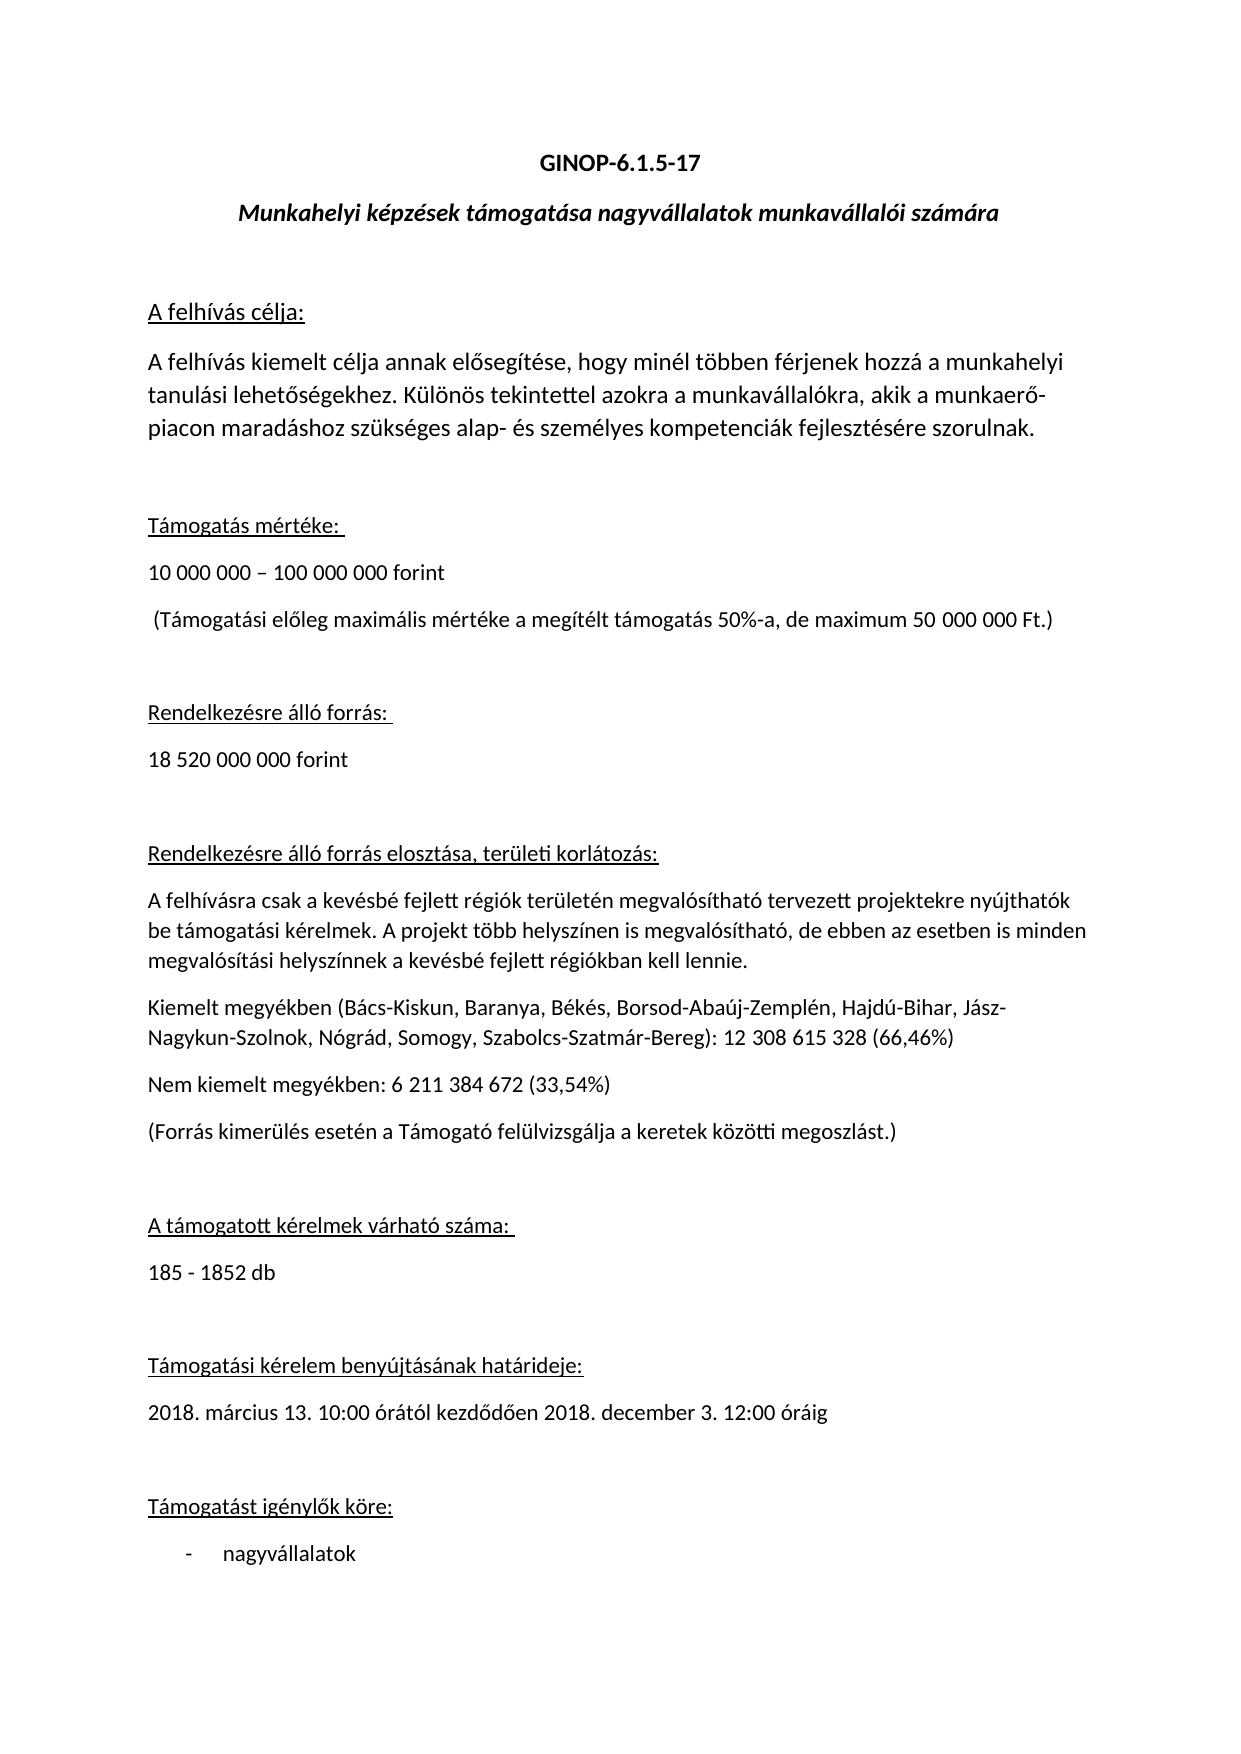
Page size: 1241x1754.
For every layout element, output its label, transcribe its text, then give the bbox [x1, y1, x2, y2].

text Kiemelt megyékben (Bács-Kiskun, Baranya, Békés, Borsod-Abaúj-Zemplén, Hajdú-Bihar, Jász-Nagykun-Szolnok, Nógrád, Somogy, Szabolcs-Szatmár-Bereg): 12 308 615 328 (66,46%) [148, 993, 1093, 1051]
text GINOP-6.1.5-17 [148, 148, 1093, 178]
text Nem kiemelt megyékben: 6 211 384 672 (33,54%) [148, 1070, 1093, 1098]
text (Forrás kimerülés esetén a Támogató felülvizsgálja a keretek közötti megoszlást.) [148, 1117, 1093, 1145]
text Rendelkezésre álló forrás elosztása, területi korlátozás: [148, 839, 1093, 867]
list nagyvállalatok [185, 1539, 1093, 1567]
text A felhívásra csak a kevésbé fejlett régiók területén megvalósítható tervezett projektekre nyújthatók be támogatási kérelmek. A projekt több helyszínen is megvalósítható, de ebben az esetben is minden megvalósítási helyszínnek a kevésbé fejlett régiókban kell lennie. [148, 886, 1093, 974]
text Támogatási kérelem benyújtásának határideje: [148, 1352, 1093, 1379]
text Támogatás mértéke: [148, 511, 1093, 539]
text A támogatott kérelmek várható száma: [148, 1211, 1093, 1239]
text 18 520 000 000 forint [148, 745, 1093, 773]
text A felhívás célja: [148, 296, 1093, 327]
text A felhívás kiemelt célja annak elősegítése, hogy minél többen férjenek hozzá a munkahelyi tanulási lehetőségekhez. Különös tekintettel azokra a munkavállalókra, akik a munkaerő-piacon maradáshoz szükséges alap- és személyes kompetenciák fejlesztésére szorulnak. [148, 346, 1093, 442]
text 10 000 000 – 100 000 000 forint [148, 558, 1093, 586]
text 185 - 1852 db [148, 1258, 1093, 1286]
text (Támogatási előleg maximális mértéke a megítélt támogatás 50%-a, de maximum 50 000 000 Ft.) [148, 605, 1093, 633]
text Támogatást igénylők köre: [148, 1492, 1093, 1520]
text Rendelkezésre álló forrás: [148, 698, 1093, 726]
text 2018. március 13. 10:00 órától kezdődően 2018. december 3. 12:00 óráig [148, 1398, 1093, 1426]
text Munkahelyi képzések támogatása nagyvállalatok munkavállalói számára [148, 197, 1093, 228]
